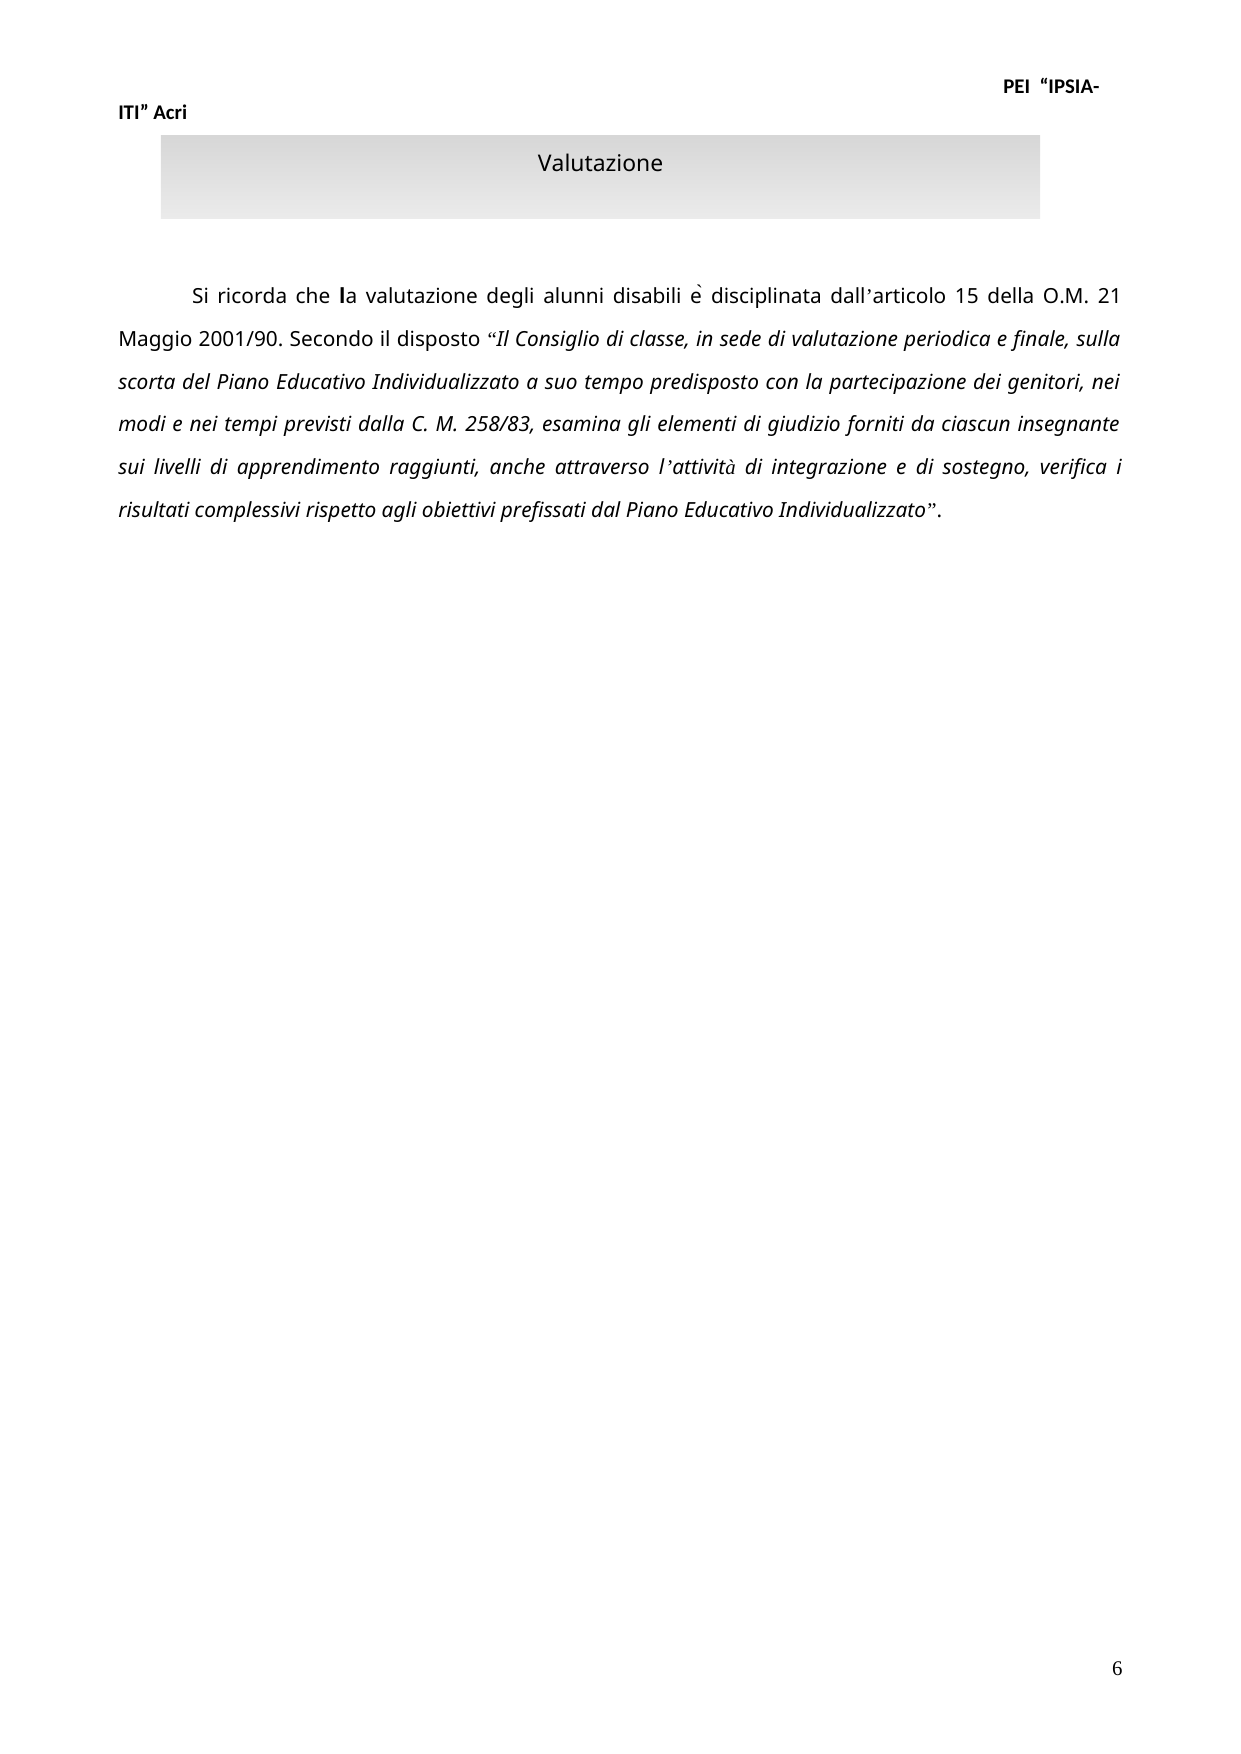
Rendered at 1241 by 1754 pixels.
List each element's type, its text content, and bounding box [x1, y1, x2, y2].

text Si ricorda che la valutazione degli alunni disabili è disciplinata dall’articolo 15 della O.M. 21 Maggio 2001/90. Secondo il disposto “Il Consiglio di classe, in sede di valutazione periodica e finale, sulla scorta del Piano Educativo Individualizzato a suo tempo predisposto con la partecipazione dei genitori, nei modi e nei tempi previsti dalla C. M. 258/83, esamina gli elementi di giudizio forniti da ciascun insegnante sui livelli di apprendimento raggiunti, anche attraverso l’attività di integrazione e di sostegno, verifica i risultati complessivi rispetto agli obiettivi prefissati dal Piano Educativo Individualizzato”. [118, 282, 1122, 523]
